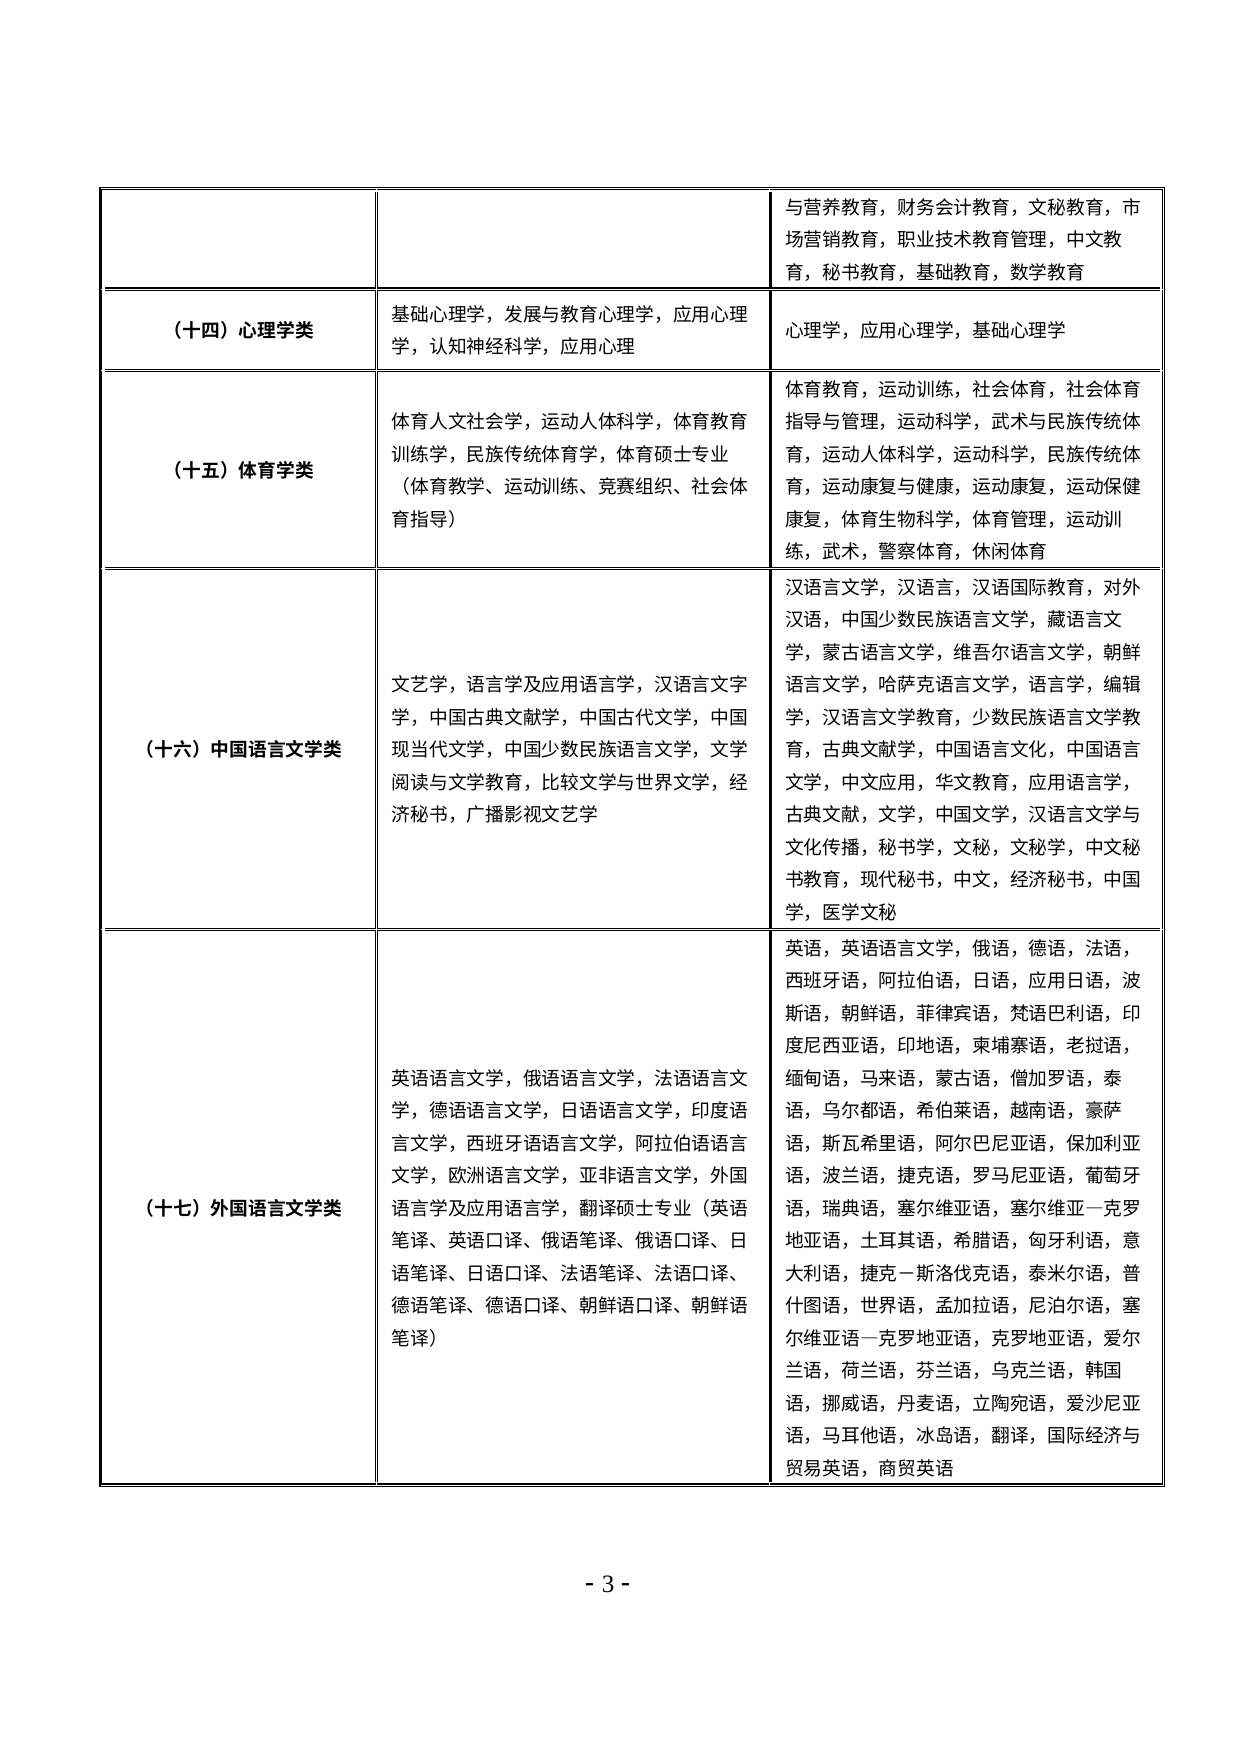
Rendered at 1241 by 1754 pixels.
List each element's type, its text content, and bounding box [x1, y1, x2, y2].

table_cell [770, 190, 1162, 287]
table_cell （十六）中国语言文学类 [101, 567, 377, 927]
table_cell （十七）外国语言文学类 [102, 928, 377, 1483]
table_cell （十三）教育学类 [102, 190, 377, 287]
table_cell 英语语言文学，俄语语言文学，法语语言文学，德语语言文学，日语语言文学，印度语言文学，西班牙语语言文学，阿拉伯语语言文学，欧洲语言文学，亚非语言文学，外国语言学及应用语言学，翻译硕士专业（英语笔译、英语口译、俄语笔译、俄语口译、日语笔译、日语口译、法语笔译、法语口译、德语笔译、德语口译、朝鲜语口译、朝鲜语笔译） [377, 931, 770, 1483]
table_cell （十五）体育学类 [102, 369, 375, 567]
table_cell （十四）心理学类 [102, 287, 375, 368]
table_cell 英语，英语语言文学，俄语，德语，法语，西班牙语，阿拉伯语，日语，应用日语，波斯语，朝鲜语，菲律宾语，梵语巴利语，印度尼西亚语，印地语，柬埔寨语，老挝语，缅甸语，马来语，蒙古语，僧加罗语，泰语，乌尔都语，希伯莱语，越南语，豪萨语，斯瓦希里语，阿尔巴尼亚语，保加利亚语，波兰语，捷克语，罗马尼亚语，葡萄牙语，瑞典语，塞尔维亚语，塞尔维亚—克罗地亚语，土耳其语，希腊语，匈牙利语，意大利语，捷克－斯洛伐克语，泰米尔语，普什图语，世界语，孟加拉语，尼泊尔语，塞尔维亚语—克罗地亚语，克罗地亚语，爱尔兰语，荷兰语，芬兰语，乌克兰语，韩国语，挪威语，丹麦语，立陶宛语，爱沙尼亚语，马耳他语，冰岛语，翻译，国际经济与贸易英语，商贸英语 [770, 928, 1162, 1483]
table_cell 体育教育，运动训练，社会体育，社会体育指导与管理，运动科学，武术与民族传统体育，运动人体科学，运动科学，民族传统体育，运动康复与健康，运动康复，运动保健康复，体育生物科学，体育管理，运动训练，武术，警察体育，休闲体育 [772, 369, 1162, 567]
table_cell 基础心理学，发展与教育心理学，应用心理学，认知神经科学，应用心理 [378, 291, 769, 368]
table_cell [377, 188, 770, 287]
table_cell 汉语言文学，汉语言，汉语国际教育，对外汉语，中国少数民族语言文学，藏语言文学，蒙古语言文学，维吾尔语言文学，朝鲜语言文学，哈萨克语言文学，语言学，编辑学，汉语言文学教育，少数民族语言文学教育，古典文献学，中国语言文化，中国语言文学，中文应用，华文教育，应用语言学，古典文献，文学，中国文学，汉语言文学与文化传播，秘书学，文秘，文秘学，中文秘书教育，现代秘书，中文，经济秘书，中国学，医学文秘 [770, 567, 1163, 927]
table_cell 心理学，应用心理学，基础心理学 [772, 287, 1162, 368]
table_cell 文艺学，语言学及应用语言学，汉语言文字学，中国古典文献学，中国古代文学，中国现当代文学，中国少数民族语言文学，文学阅读与文学教育，比较文学与世界文学，经济秘书，广播影视文艺学 [378, 570, 769, 927]
table_cell 体育人文社会学，运动人体科学，体育教育训练学，民族传统体育学，体育硕士专业（体育教学、运动训练、竞赛组织、社会体育指导） [378, 372, 769, 567]
